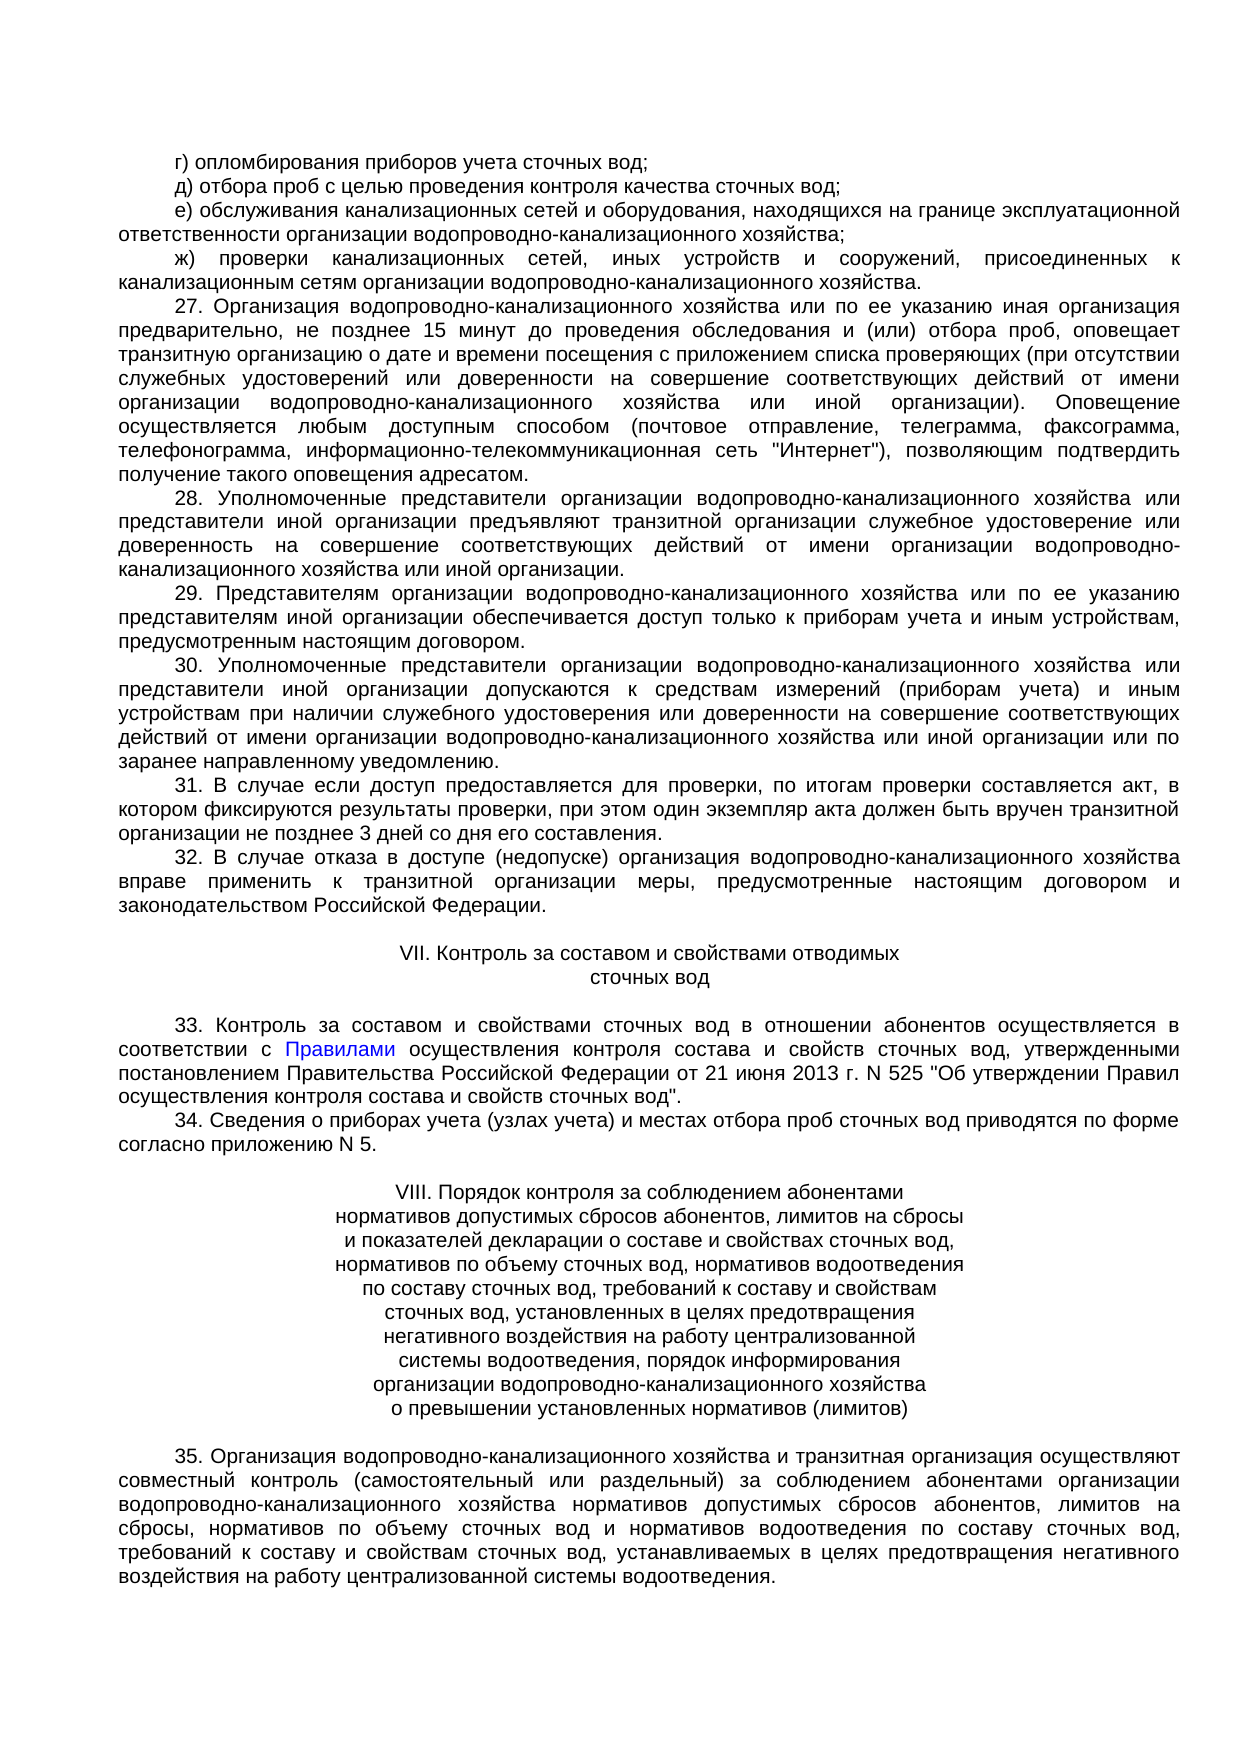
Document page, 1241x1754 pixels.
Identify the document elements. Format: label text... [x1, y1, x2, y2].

text нормативов допустимых сбросов абонентов, лимитов на сбросы [118, 1204, 1181, 1228]
text д) отбора проб с целью проведения контроля качества сточных вод; [118, 174, 1181, 198]
text 34. Сведения о приборах учета (узлах учета) и местах отбора проб сточных вод приводятся по форме согласно приложению N 5. [118, 1108, 1181, 1156]
text 29. Представителям организации водопроводно-канализационного хозяйства или по ее указанию представителям иной организации обеспечивается доступ только к приборам учета и иным устройствам, предусмотренным настоящим договором. [118, 581, 1181, 653]
text VII. Контроль за составом и свойствами отводимых [118, 941, 1181, 964]
text ж) проверки канализационных сетей, иных устройств и сооружений, присоединенных к канализационным сетям организации водопроводно-канализационного хозяйства. [118, 246, 1181, 294]
text системы водоотведения, порядок информирования [118, 1348, 1181, 1372]
text е) обслуживания канализационных сетей и оборудования, находящихся на границе эксплуатационной ответственности организации водопроводно-канализационного хозяйства; [118, 198, 1181, 246]
text и показателей декларации о составе и свойствах сточных вод, [118, 1228, 1181, 1252]
text нормативов по объему сточных вод, нормативов водоотведения [118, 1252, 1181, 1276]
text негативного воздействия на работу централизованной [118, 1324, 1181, 1348]
text г) опломбирования приборов учета сточных вод; [118, 150, 1181, 174]
text сточных вод [118, 964, 1181, 988]
text VIII. Порядок контроля за соблюдением абонентами [118, 1180, 1181, 1204]
text 33. Контроль за составом и свойствами сточных вод в отношении абонентов осуществляется в соответствии с Правилами осуществления контроля состава и свойств сточных вод, утвержденными постановлением Правительства Российской Федерации от 21 июня 2013 г. N 525 "Об утверждении Правил осуществления контроля состава и свойств сточных вод". [118, 1012, 1181, 1108]
text 31. В случае если доступ предоставляется для проверки, по итогам проверки составляется акт, в котором фиксируются результаты проверки, при этом один экземпляр акта должен быть вручен транзитной организации не позднее 3 дней со дня его составления. [118, 773, 1181, 845]
text 35. Организация водопроводно-канализационного хозяйства и транзитная организация осуществляют совместный контроль (самостоятельный или раздельный) за соблюдением абонентами организации водопроводно-канализационного хозяйства нормативов допустимых сбросов абонентов, лимитов на сбросы, нормативов по объему сточных вод и нормативов водоотведения по составу сточных вод, требований к составу и свойствам сточных вод, устанавливаемых в целях предотвращения негативного воздействия на работу централизованной системы водоотведения. [118, 1444, 1181, 1587]
text 27. Организация водопроводно-канализационного хозяйства или по ее указанию иная организация предварительно, не позднее 15 минут до проведения обследования и (или) отбора проб, оповещает транзитную организацию о дате и времени посещения с приложением списка проверяющих (при отсутствии служебных удостоверений или доверенности на совершение соответствующих действий от имени организации водопроводно-канализационного хозяйства или иной организации). Оповещение осуществляется любым доступным способом (почтовое отправление, телеграмма, факсограмма, телефонограмма, информационно-телекоммуникационная сеть "Интернет"), позволяющим подтвердить получение такого оповещения адресатом. [118, 294, 1181, 485]
text сточных вод, установленных в целях предотвращения [118, 1300, 1181, 1324]
text о превышении установленных нормативов (лимитов) [118, 1396, 1181, 1420]
text 28. Уполномоченные представители организации водопроводно-канализационного хозяйства или представители иной организации предъявляют транзитной организации служебное удостоверение или доверенность на совершение соответствующих действий от имени организации водопроводно-канализационного хозяйства или иной организации. [118, 485, 1181, 581]
text организации водопроводно-канализационного хозяйства [118, 1372, 1181, 1396]
text 30. Уполномоченные представители организации водопроводно-канализационного хозяйства или представители иной организации допускаются к средствам измерений (приборам учета) и иным устройствам при наличии служебного удостоверения или доверенности на совершение соответствующих действий от имени организации водопроводно-канализационного хозяйства или иной организации или по заранее направленному уведомлению. [118, 653, 1181, 773]
text 32. В случае отказа в доступе (недопуске) организация водопроводно-канализационного хозяйства вправе применить к транзитной организации меры, предусмотренные настоящим договором и законодательством Российской Федерации. [118, 845, 1181, 917]
text по составу сточных вод, требований к составу и свойствам [118, 1276, 1181, 1300]
